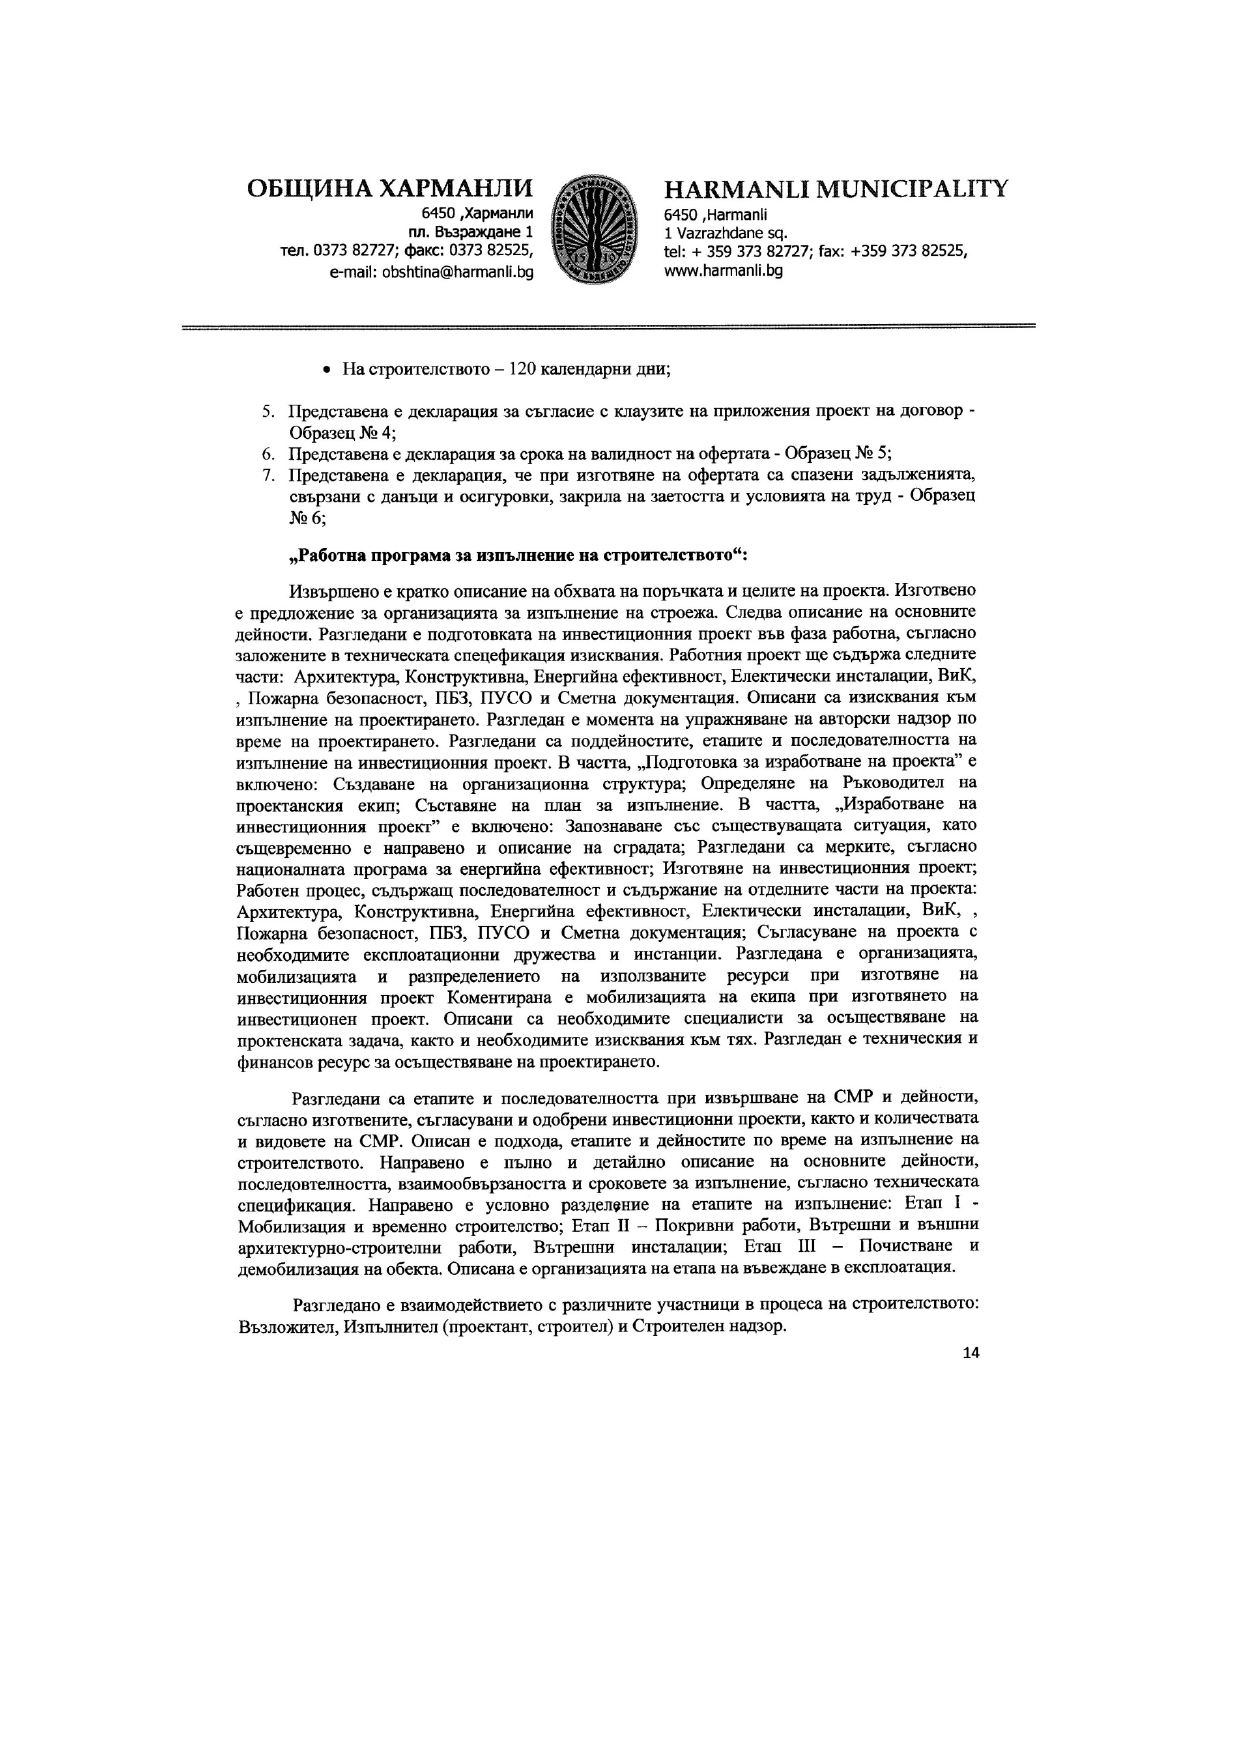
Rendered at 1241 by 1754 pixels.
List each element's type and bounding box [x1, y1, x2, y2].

picture [147, 147, 1093, 1448]
